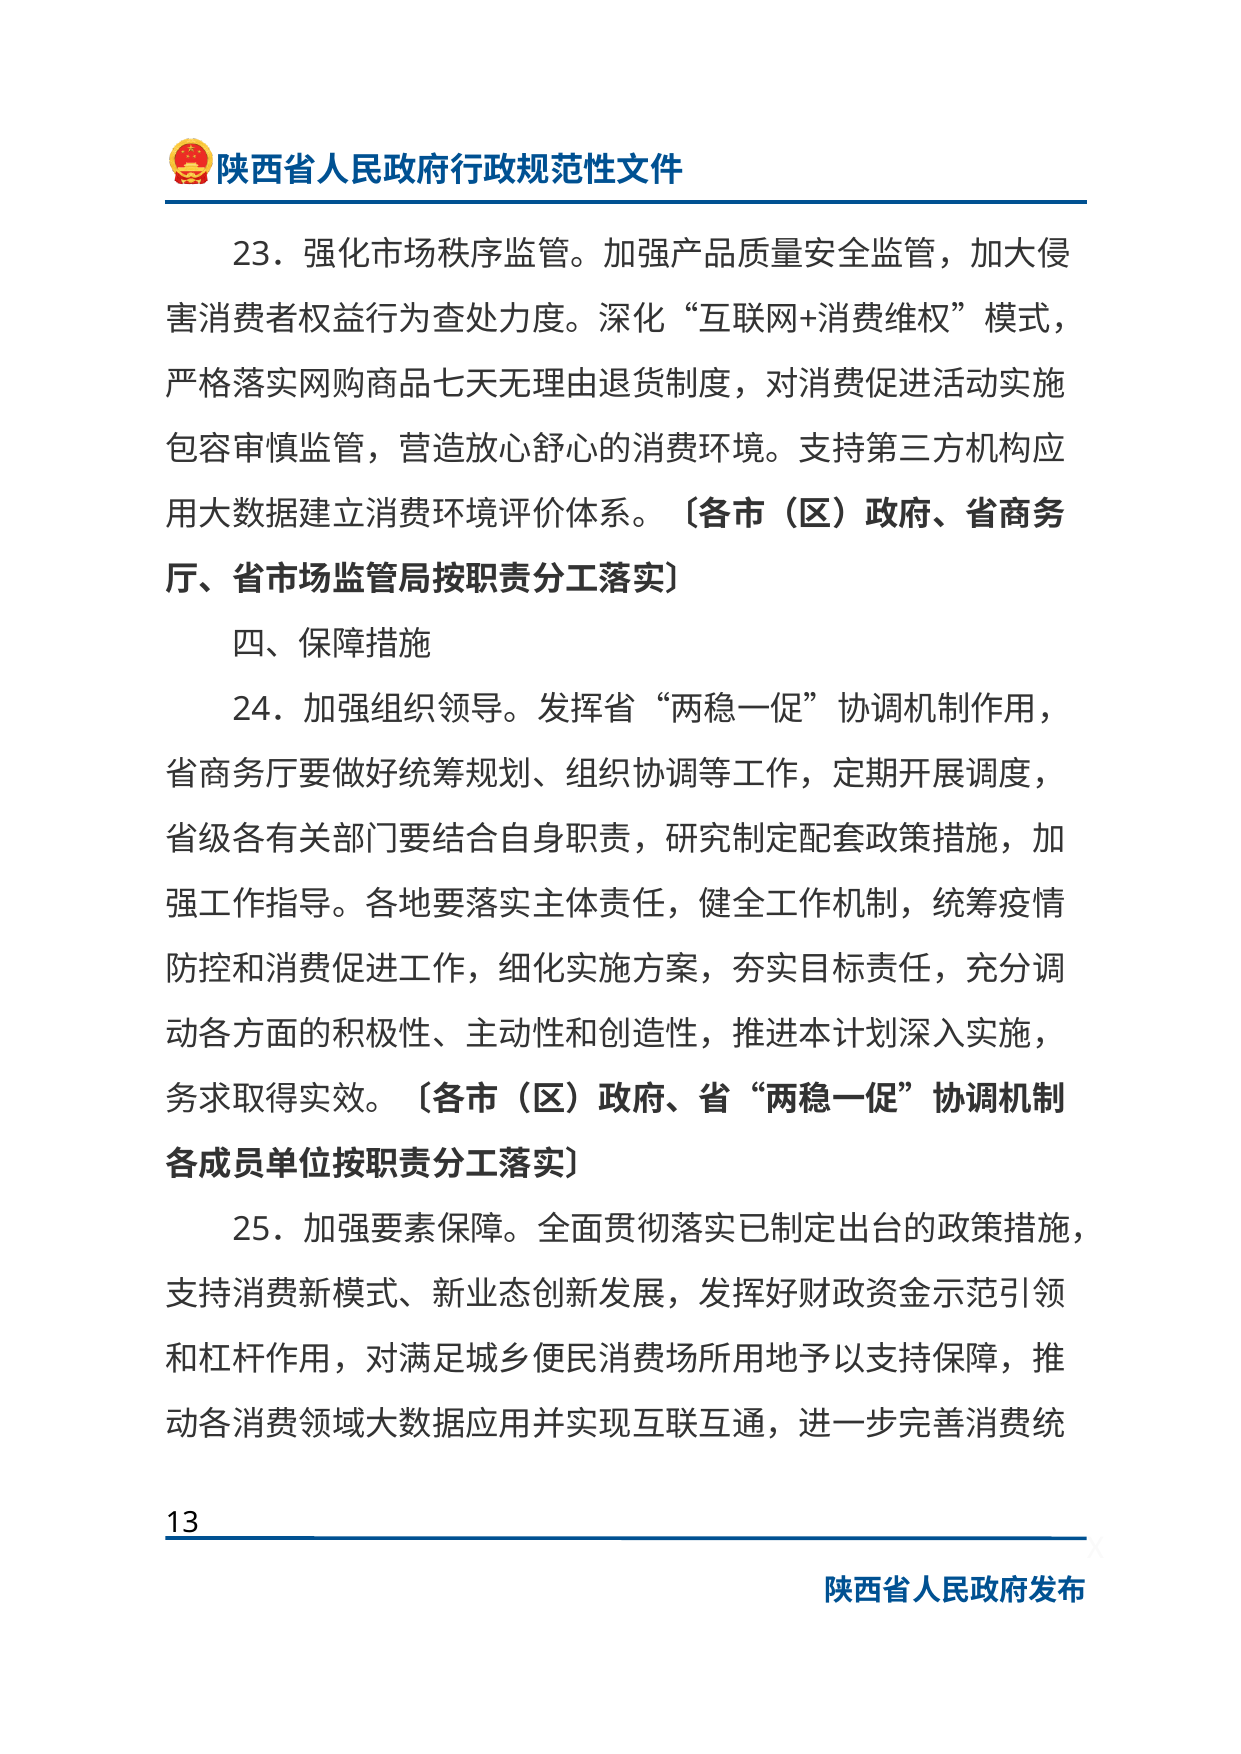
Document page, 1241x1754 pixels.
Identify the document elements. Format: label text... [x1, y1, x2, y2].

picture [165, 136, 217, 188]
text 四、保障措施 [165, 609, 1087, 674]
text 24．加强组织领导。发挥省“两稳一促”协调机制作用，省商务厅要做好统筹规划、组织协调等工作，定期开展调度，省级各有关部门要结合自身职责，研究制定配套政策措施，加强工作指导。各地要落实主体责任，健全工作机制，统筹疫情防控和消费促进工作，细化实施方案，夯实目标责任，充分调动各方面的积极性、主动性和创造性，推进本计划深入实施，务求取得实效。〔各市（区）政府、省“两稳一促”协调机制各成员单位按职责分工落实〕 [165, 674, 1087, 1194]
text 23．强化市场秩序监管。加强产品质量安全监管，加大侵害消费者权益行为查处力度。深化“互联网+消费维权”模式，严格落实网购商品七天无理由退货制度，对消费促进活动实施包容审慎监管，营造放心舒心的消费环境。支持第三方机构应用大数据建立消费环境评价体系。〔各市（区）政府、省商务厅、省市场监管局按职责分工落实〕 [165, 219, 1087, 609]
